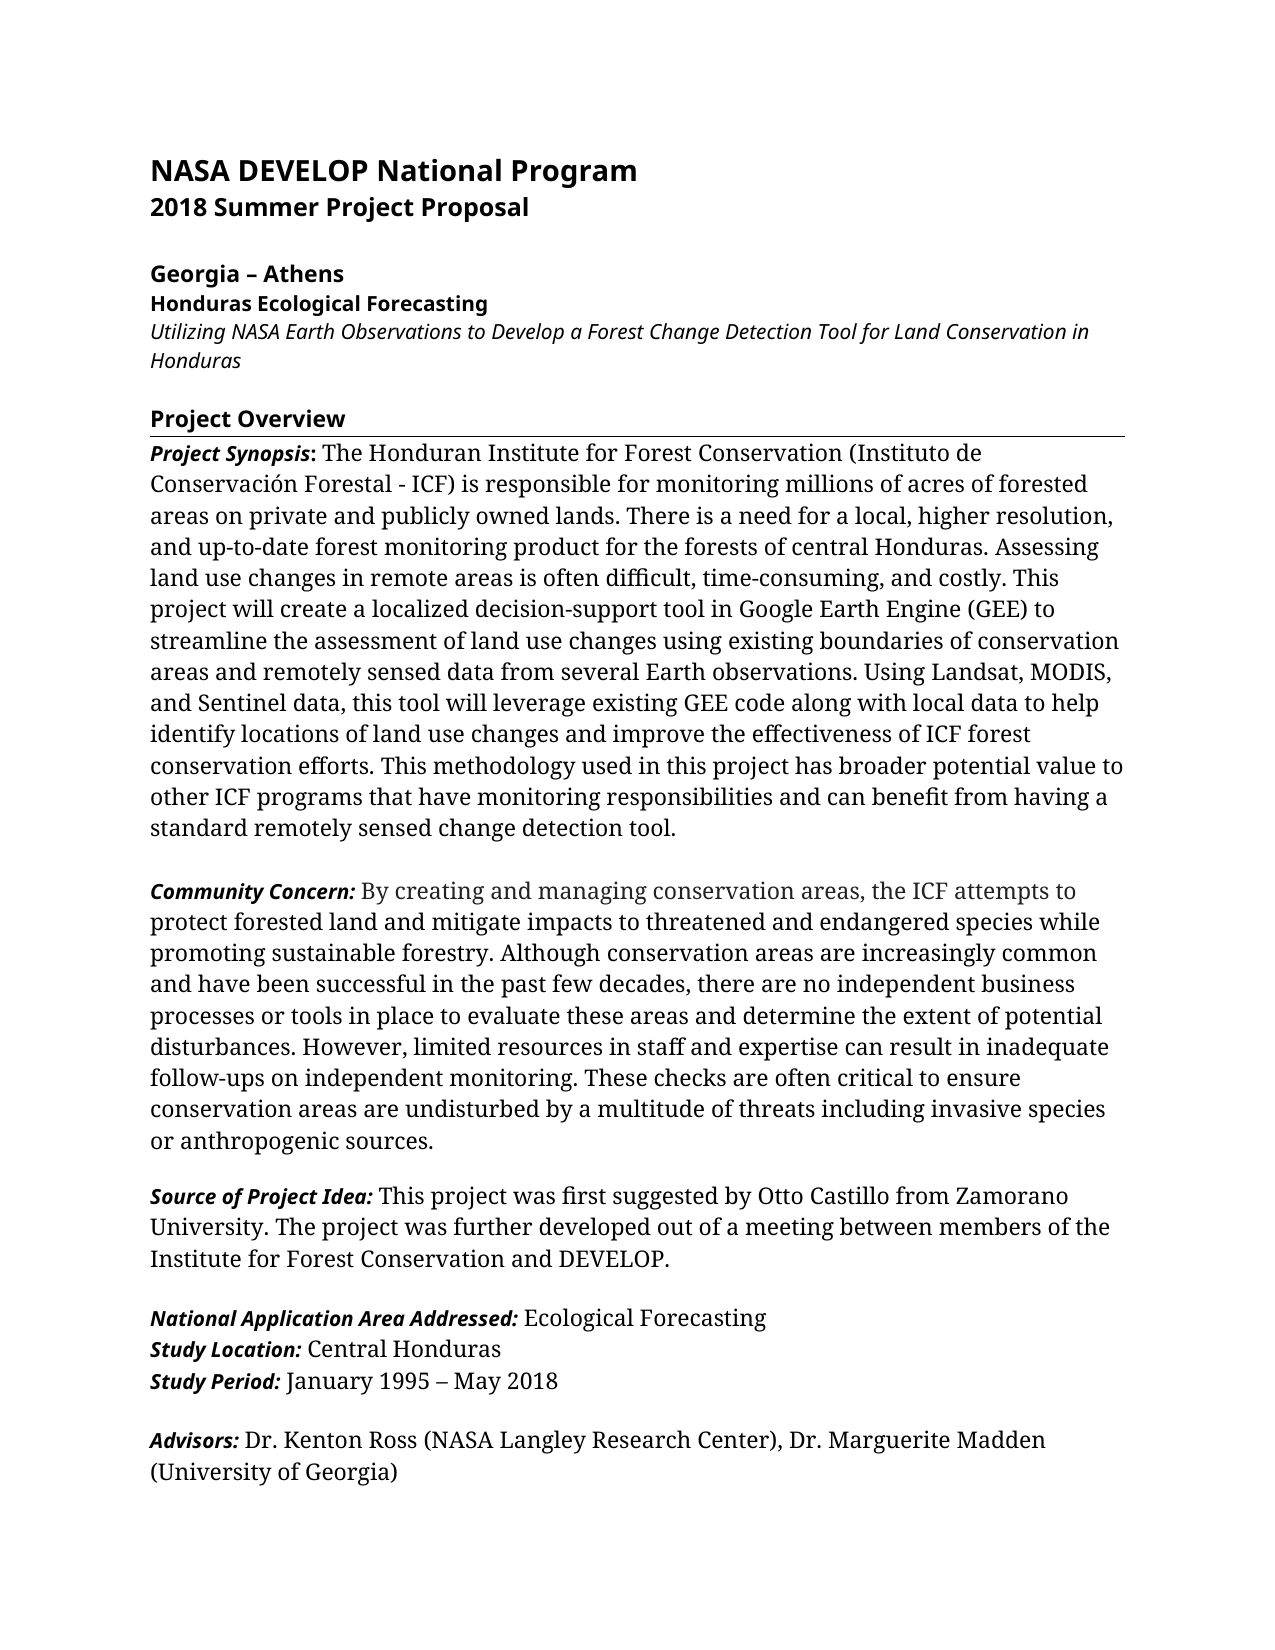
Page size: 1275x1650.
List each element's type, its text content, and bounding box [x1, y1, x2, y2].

text Study Location: Central Honduras [150, 1333, 1125, 1365]
text National Application Area Addressed: Ecological Forecasting [150, 1302, 1125, 1333]
text Study Period: January 1995 – May 2018 [150, 1365, 1125, 1396]
text NASA DEVELOP National Program [150, 150, 1125, 190]
text Advisors: Dr. Kenton Ross (NASA Langley Research Center), Dr. Marguerite Madden (University of Georgia) [150, 1424, 1125, 1487]
text Honduras Ecological Forecasting [150, 289, 1125, 317]
text Project Overview [150, 403, 1125, 436]
text Project Synopsis: The Honduran Institute for Forest Conservation (Instituto de Conservación Forestal - ICF) is responsible for monitoring millions of acres of forested areas on private and publicly owned lands. There is a need for a local, higher resolution, and up-to-date forest monitoring product for the forests of central Honduras. Assessing land use changes in remote areas is often difficult, time-consuming, and costly. This project will create a localized decision-support tool in Google Earth Engine (GEE) to streamline the assessment of land use changes using existing boundaries of conservation areas and remotely sensed data from several Earth observations. Using Landsat, MODIS, and Sentinel data, this tool will leverage existing GEE code along with local data to help identify locations of land use changes and improve the effectiveness of ICF forest conservation efforts. This methodology used in this project has broader potential value to other ICF programs that have monitoring responsibilities and can benefit from having a standard remotely sensed change detection tool. [150, 437, 1125, 843]
text Georgia – Athens [150, 258, 1125, 289]
text Utilizing NASA Earth Observations to Develop a Forest Change Detection Tool for Land Conservation in Honduras [150, 317, 1125, 374]
text Source of Project Idea: This project was first suggested by Otto Castillo from Zamorano University. The project was further developed out of a meeting between members of the Institute for Forest Conservation and DEVELOP. [150, 1180, 1125, 1274]
text 2018 Summer Project Proposal [150, 190, 1125, 224]
text Community Concern: By creating and managing conservation areas, the ICF attempts to protect forested land and mitigate impacts to threatened and endangered species while promoting sustainable forestry. Although conservation areas are increasingly common and have been successful in the past few decades, there are no independent business processes or tools in place to evaluate these areas and determine the extent of potential disturbances. However, limited resources in staff and expertise can result in inadequate follow-ups on independent monitoring. These checks are often critical to ensure conservation areas are undisturbed by a multitude of threats including invasive species or anthropogenic sources. [150, 875, 1125, 1156]
